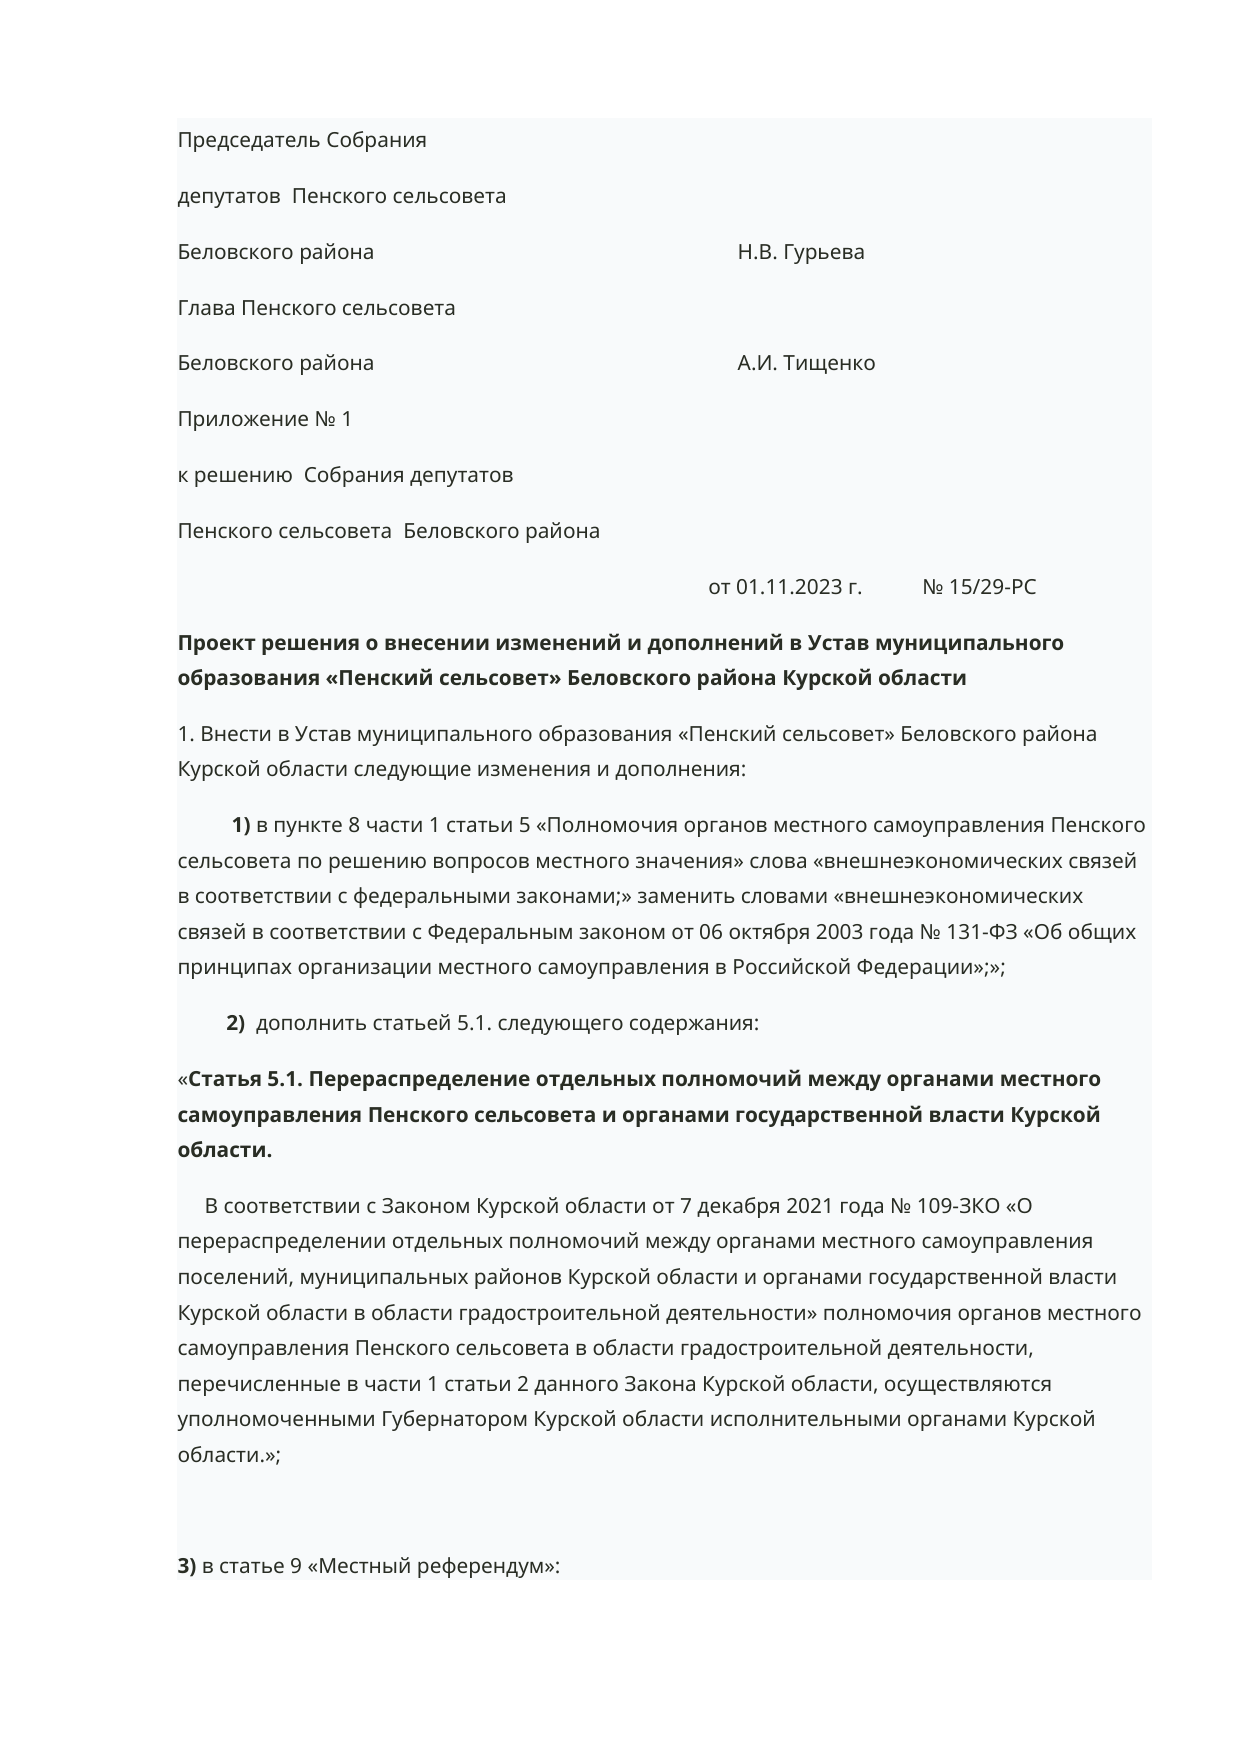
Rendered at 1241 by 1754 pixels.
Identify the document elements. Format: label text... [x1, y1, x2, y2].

text депутатов Пенского сельсовета [177, 174, 1152, 209]
text 1. Внести в Устав муниципального образования «Пенский сельсовет» Беловского района Курской области следующие изменения и дополнения: [177, 712, 1152, 783]
text Проект решения о внесении изменений и дополнений в Устав муниципального образования «Пенский сельсовет» Беловского района Курской области [177, 621, 1152, 692]
text Беловского района А.И. Тищенко [177, 341, 1152, 377]
text 1) в пункте 8 части 1 статьи 5 «Полномочия органов местного самоуправления Пенского сельсовета по решению вопросов местного значения» слова «внешнеэкономических связей в соответствии с федеральными законами;» заменить словами «внешнеэкономических связей в соответствии с Федеральным законом от 06 октября 2003 года № 131-ФЗ «Об общих принципах организации местного самоуправления в Российской Федерации»;»; [177, 803, 1152, 981]
text Глава Пенского сельсовета [177, 286, 1152, 321]
text от 01.11.2023 г. № 15/29-РС [177, 565, 1152, 600]
text Беловского района Н.В. Гурьева [177, 230, 1152, 265]
text В соответствии с Законом Курской области от 7 декабря 2021 года № 109-ЗКО «О перераспределении отдельных полномочий между органами местного самоуправления поселений, муниципальных районов Курской области и органами государственной власти Курской области в области градостроительной деятельности» полномочия органов местного самоуправления Пенского сельсовета в области градостроительной деятельности, перечисленные в части 1 статьи 2 данного Закона Курской области, осуществляются уполномоченными Губернатором Курской области исполнительными органами Курской области.»; [177, 1184, 1152, 1468]
text 3) в статье 9 «Местный референдум»: [177, 1544, 1152, 1580]
text «Статья 5.1. Перераспределение отдельных полномочий между органами местного самоуправления Пенского сельсовета и органами государственной власти Курской области. [177, 1057, 1152, 1164]
text Приложение № 1 [177, 397, 1152, 433]
text Пенского сельсовета Беловского района [177, 509, 1152, 544]
text к решению Собрания депутатов [177, 453, 1152, 489]
text 2) дополнить статьей 5.1. следующего содержания: [177, 1001, 1152, 1037]
text Председатель Собрания [177, 118, 1152, 154]
